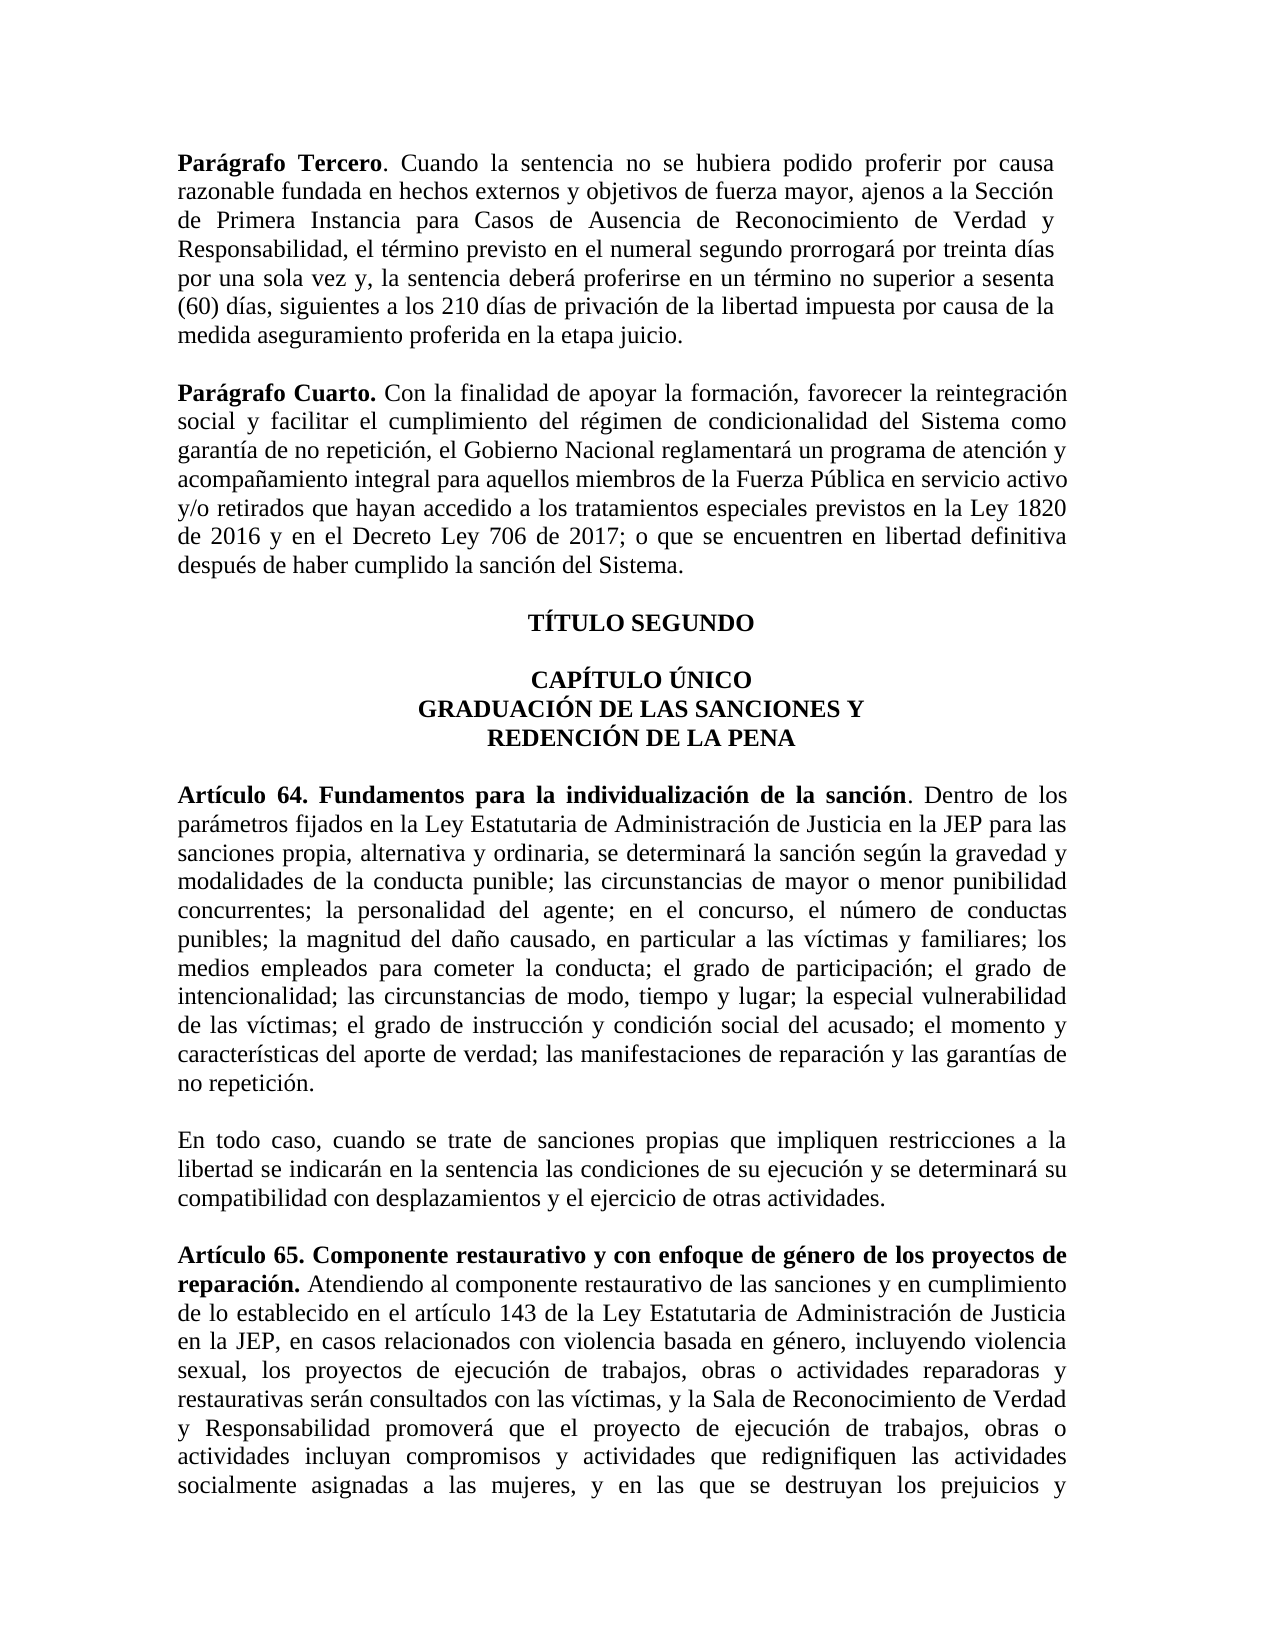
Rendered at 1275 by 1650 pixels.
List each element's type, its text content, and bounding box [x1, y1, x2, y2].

text En todo caso, cuando se trate de sanciones propias que impliquen restricciones a la libertad se indicarán en la sentencia las condiciones de su ejecución y se determinará su compatibilidad con desplazamientos y el ejercicio de otras actividades. [177, 1125, 1068, 1211]
text GRADUACIÓN DE LAS SANCIONES Y [215, 694, 1068, 723]
text Artículo 64. Fundamentos para la individualización de la sanción. Dentro de los parámetros fijados en la Ley Estatutaria de Administración de Justicia en la JEP para las sanciones propia, alternativa y ordinaria, se determinará la sanción según la gravedad y modalidades de la conducta punible; las circunstancias de mayor o menor punibilidad concurrentes; la personalidad del agente; en el concurso, el número de conductas punibles; la magnitud del daño causado, en particular a las víctimas y familiares; los medios empleados para cometer la conducta; el grado de participación; el grado de intencionalidad; las circunstancias de modo, tiempo y lugar; la especial vulnerabilidad de las víctimas; el grado de instrucción y condición social del acusado; el momento y características del aporte de verdad; las manifestaciones de reparación y las garantías de no repetición. [177, 780, 1068, 1096]
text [177, 1240, 1068, 1499]
text Parágrafo Cuarto. Con la finalidad de apoyar la formación, favorecer la reintegración social y facilitar el cumplimiento del régimen de condicionalidad del Sistema como garantía de no repetición, el Gobierno Nacional reglamentará un programa de atención y acompañamiento integral para aquellos miembros de la Fuerza Pública en servicio activo y/o retirados que hayan accedido a los tratamientos especiales previstos en la Ley 1820 de 2016 y en el Decreto Ley 706 de 2017; o que se encuentren en libertad definitiva después de haber cumplido la sanción del Sistema. [177, 378, 1068, 579]
text CAPÍTULO ÚNICO [215, 665, 1068, 694]
text TÍTULO SEGUNDO [215, 608, 1068, 636]
text REDENCIÓN DE LA PENA [215, 723, 1068, 751]
text Parágrafo Tercero. Cuando la sentencia no se hubiera podido proferir por causa razonable fundada en hechos externos y objetivos de fuerza mayor, ajenos a la Sección de Primera Instancia para Casos de Ausencia de Reconocimiento de Verdad y Responsabilidad, el término previsto en el numeral segundo prorrogará por treinta días por una sola vez y, la sentencia deberá proferirse en un término no superior a sesenta (60) días, siguientes a los 210 días de privación de la libertad impuesta por causa de la medida aseguramiento proferida en la etapa juicio. [177, 148, 1055, 349]
